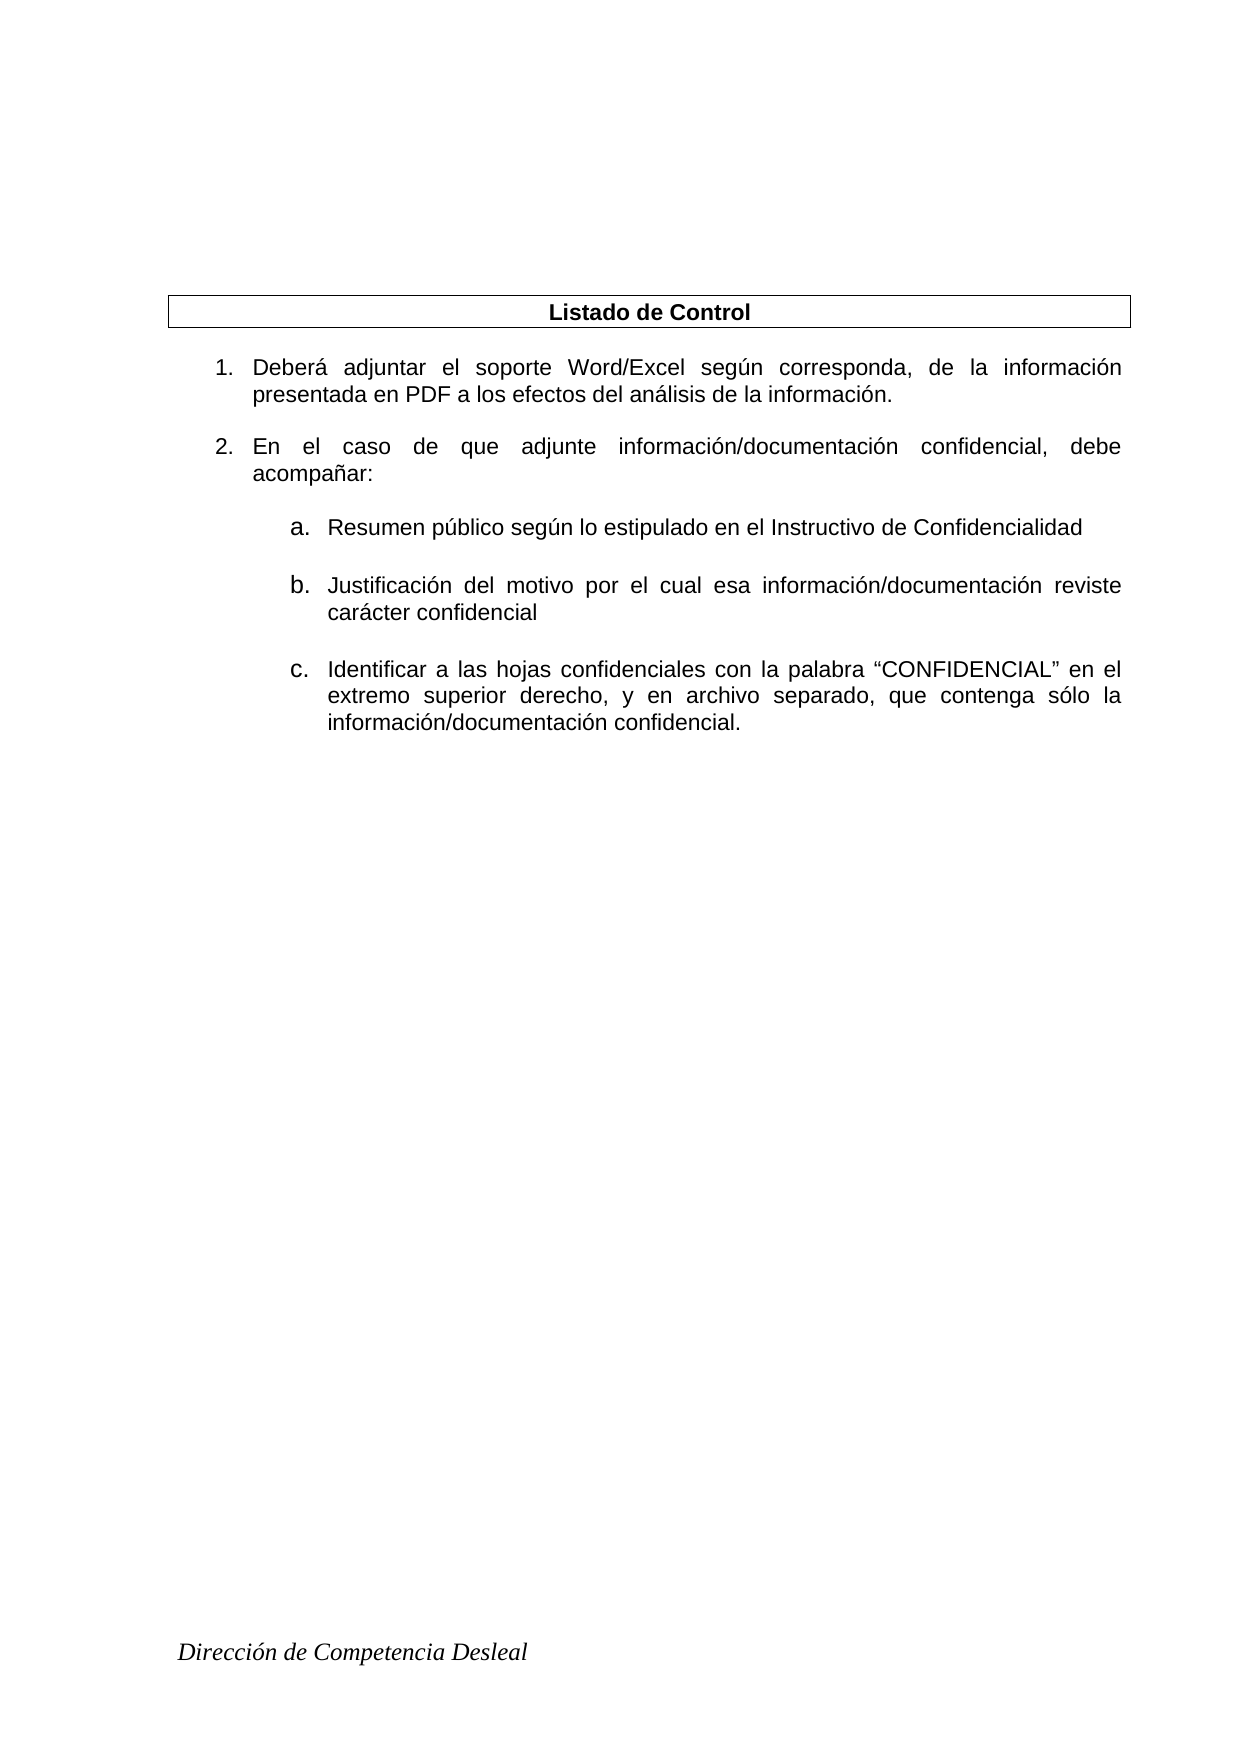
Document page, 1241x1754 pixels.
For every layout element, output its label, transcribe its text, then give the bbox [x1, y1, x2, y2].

list Deberá adjuntar el soporte Word/Excel según corresponda, de la información presentada en PDF a los efectos del análisis de la información. [215, 354, 1122, 407]
list En el caso de que adjunte información/documentación confidencial, debe acompañar: [215, 433, 1122, 486]
list Resumen público según lo estipulado en el Instructivo de Confidencialidad [290, 512, 1122, 541]
text Listado de Control [169, 296, 1130, 327]
list Justificación del motivo por el cual esa información/documentación reviste carácter confidencial [290, 570, 1122, 625]
list Identificar a las hojas confidenciales con la palabra “CONFIDENCIAL” en el extremo superior derecho, y en archivo separado, que contenga sólo la información/documentación confidencial. [290, 654, 1122, 735]
